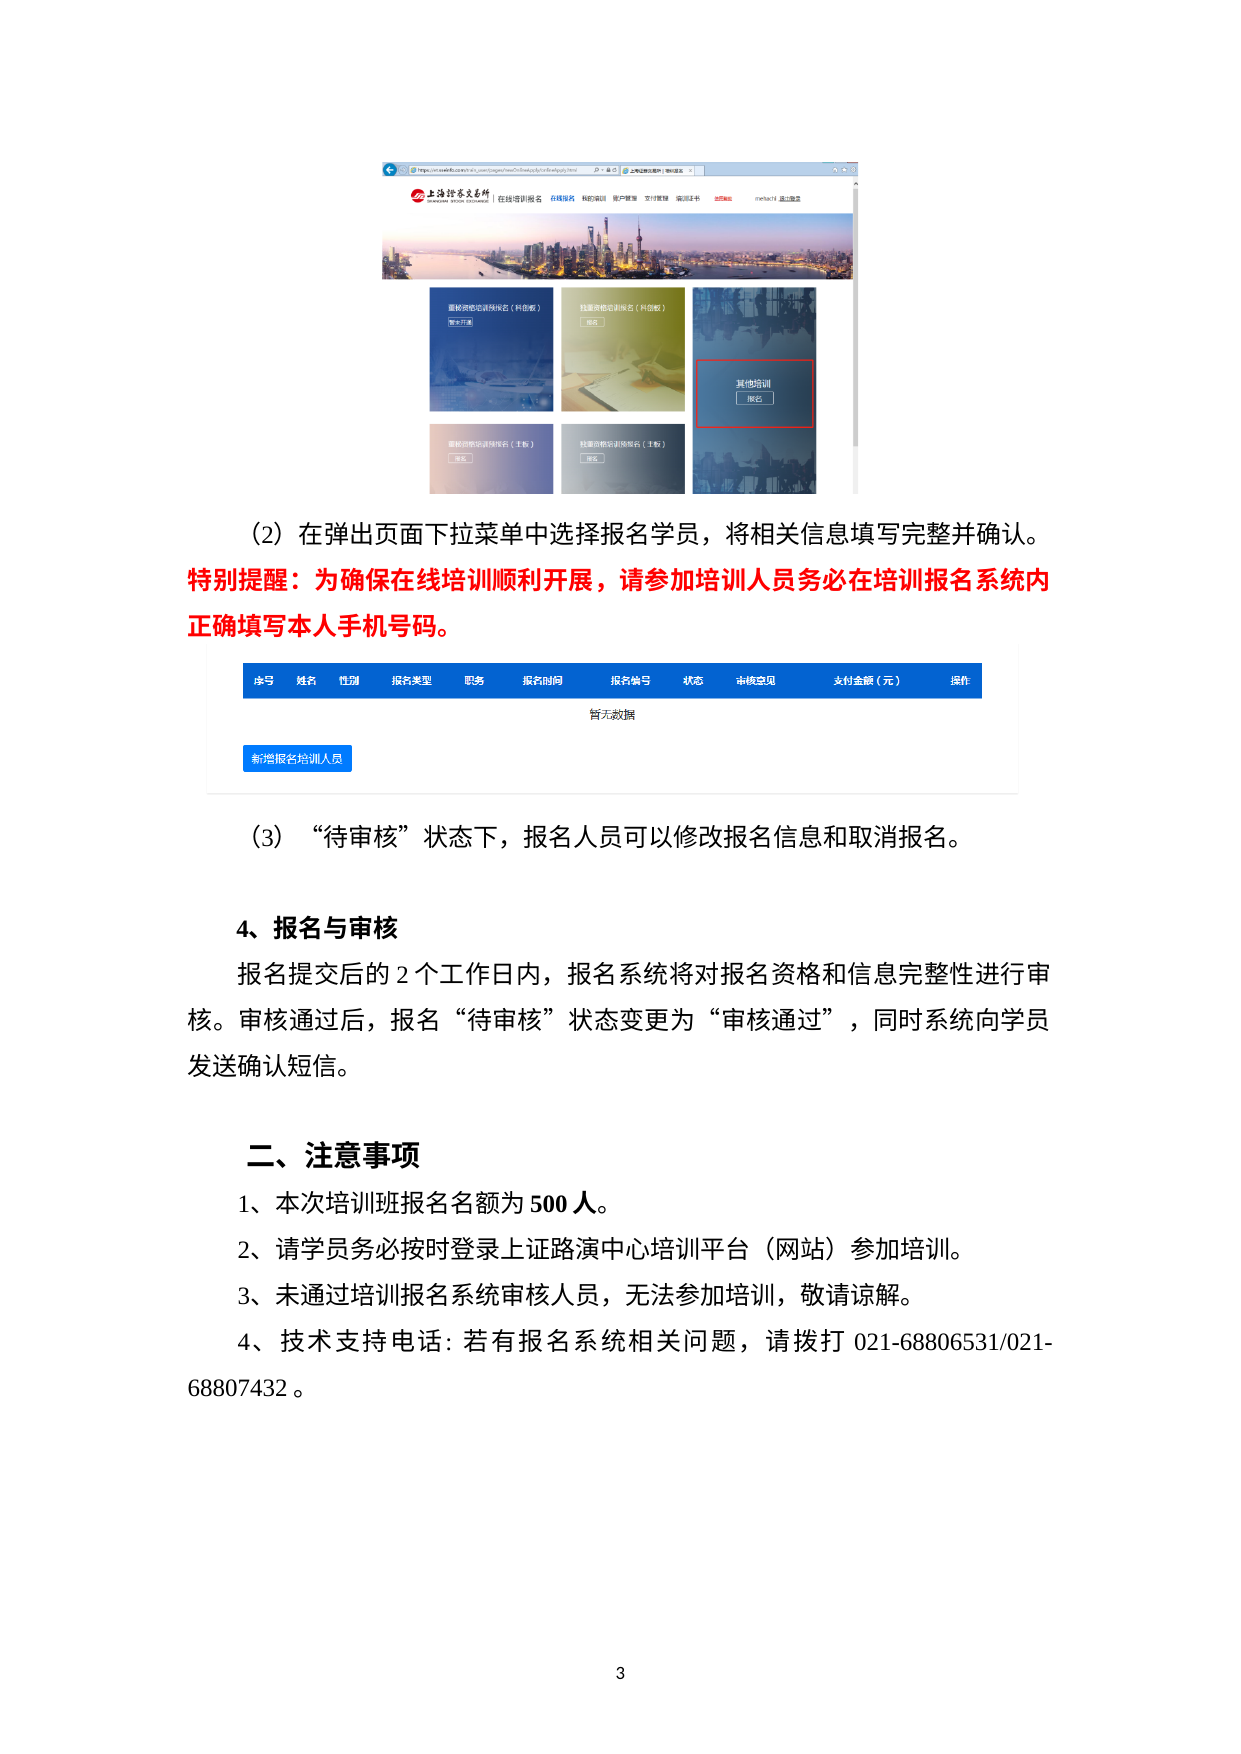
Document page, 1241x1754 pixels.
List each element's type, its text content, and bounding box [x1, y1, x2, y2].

text 4、报名与审核 [187, 901, 1053, 947]
text （2）在弹出页面下拉菜单中选择报名学员，将相关信息填写完整并确认。特别提醒：为确保在线培训顺利开展，请参加培训人员务必在培训报名系统内正确填写本人手机号码。 [187, 507, 1053, 644]
text 2、请学员务必按时登录上证路演中心培训平台（网站）参加培训。 [187, 1222, 1053, 1268]
text 1、本次培训班报名名额为500人。 [187, 1176, 1053, 1222]
text 报名提交后的2个工作日内，报名系统将对报名资格和信息完整性进行审核。审核通过后，报名“待审核”状态变更为“审核通过”，同时系统向学员发送确认短信。 [187, 947, 1053, 1084]
text （3）“待审核”状态下，报名人员可以修改报名信息和取消报名。 [187, 809, 1053, 855]
picture [382, 162, 859, 494]
picture [187, 644, 1053, 796]
text 二、注意事项 [187, 1130, 1053, 1176]
text 4、技术支持电话: 若有报名系统相关问题，请拨打021-68806531/021-68807432 。 [187, 1313, 1053, 1405]
text 3、未通过培训报名系统审核人员，无法参加培训，敬请谅解。 [187, 1268, 1053, 1313]
